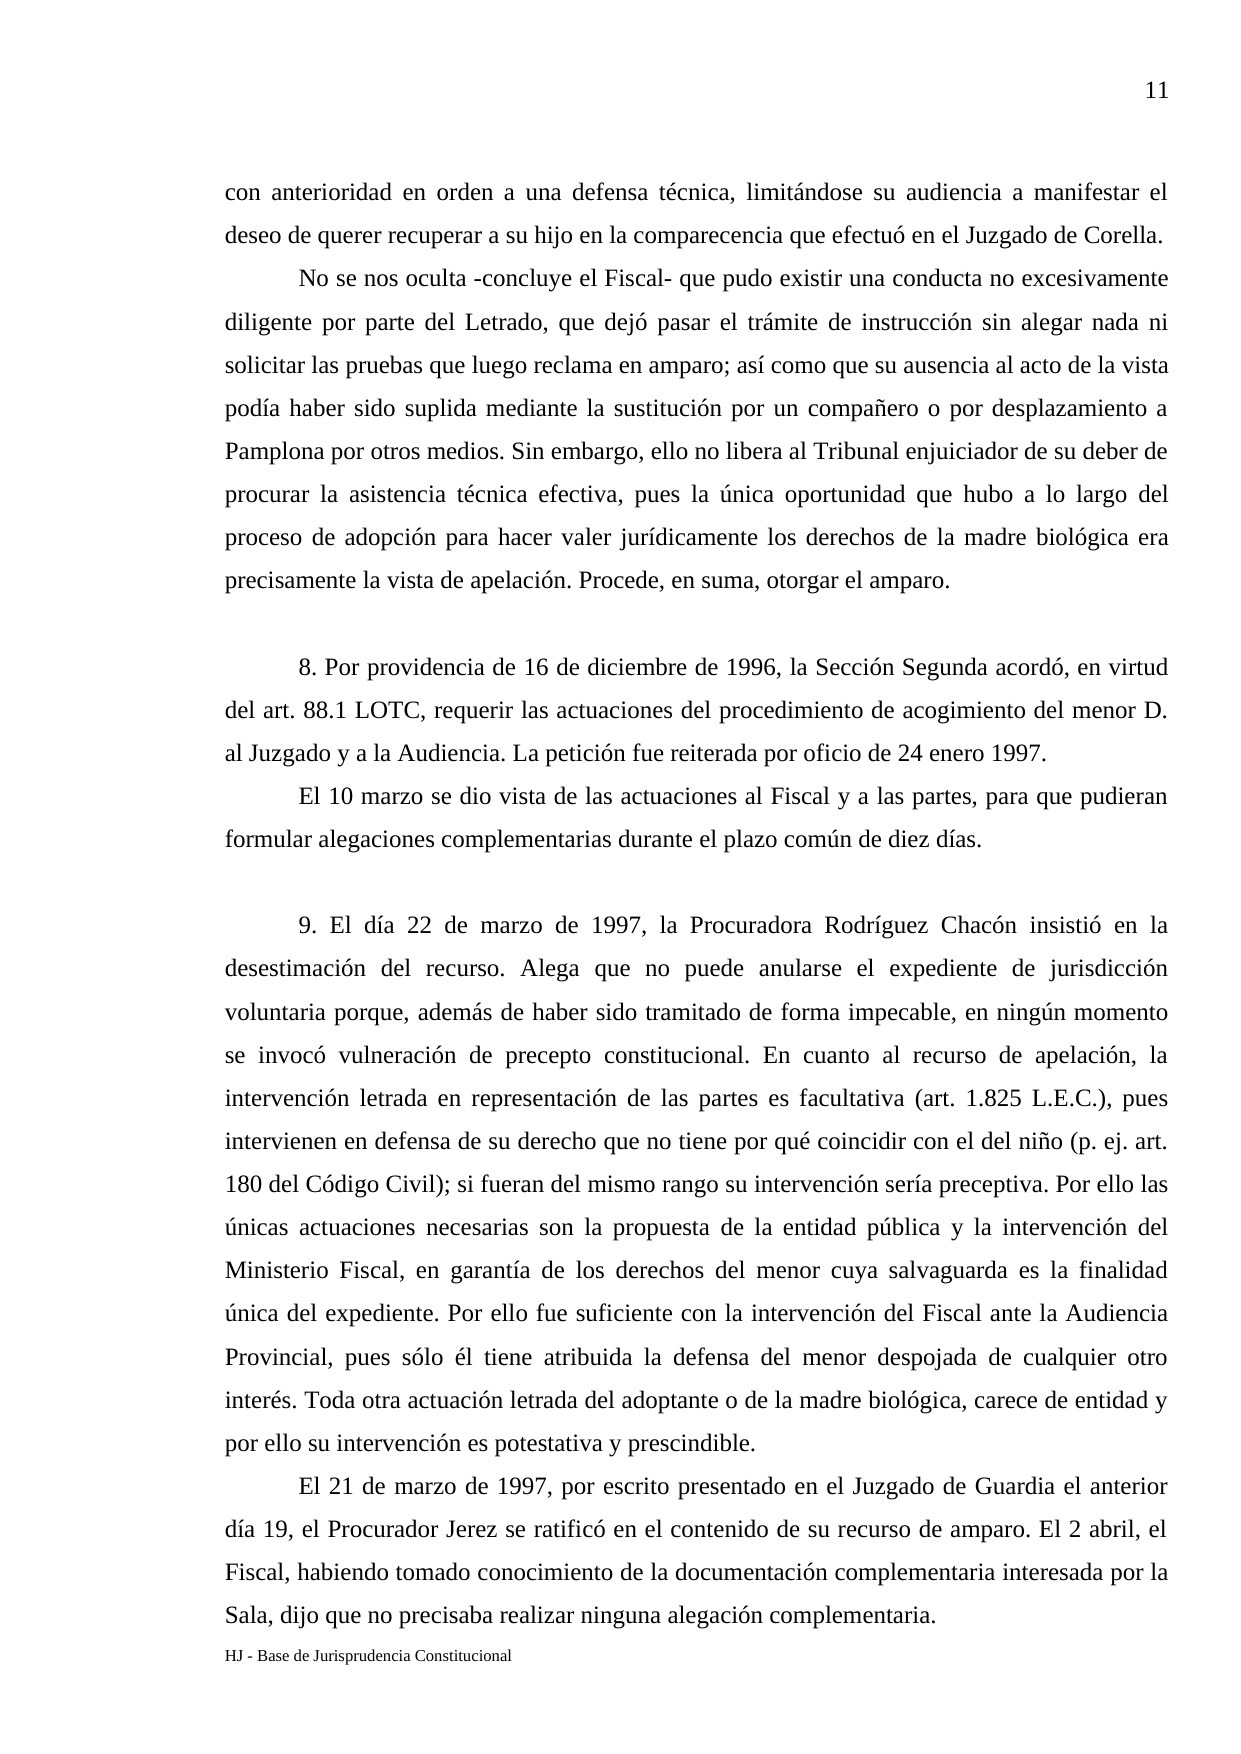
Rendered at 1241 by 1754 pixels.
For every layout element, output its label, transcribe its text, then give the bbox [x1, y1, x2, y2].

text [224, 177, 1169, 249]
text 9. El día 22 de marzo de 1997, la Procuradora Rodríguez Chacón insistió en la desestimación del recurso. Alega que no puede anularse el expediente de jurisdicción voluntaria porque, además de haber sido tramitado de forma impecable, en ningún momento se invocó vulneración de precepto constitucional. En cuanto al recurso de apelación, la intervención letrada en representación de las partes es facultativa (art. 1.825 L.E.C.), pues intervienen en defensa de su derecho que no tiene por qué coincidir con el del niño (p. ej. art. 180 del Código Civil); si fueran del mismo rango su intervención sería preceptiva. Por ello las únicas actuaciones necesarias son la propuesta de la entidad pública y la intervención del Ministerio Fiscal, en garantía de los derechos del menor cuya salvaguarda es la finalidad única del expediente. Por ello fue suficiente con la intervención del Fiscal ante la Audiencia Provincial, pues sólo él tiene atribuida la defensa del menor despojada de cualquier otro interés. Toda otra actuación letrada del adoptante o de la madre biológica, carece de entidad y por ello su intervención es potestativa y prescindible. [224, 910, 1169, 1457]
text 8. Por providencia de 16 de diciembre de 1996, la Sección Segunda acordó, en virtud del art. 88.1 LOTC, requerir las actuaciones del procedimiento de acogimiento del menor D. al Juzgado y a la Audiencia. La petición fue reiterada por oficio de 24 enero 1997. [224, 652, 1169, 767]
text El 21 de marzo de 1997, por escrito presentado en el Juzgado de Guardia el anterior día 19, el Procurador Jerez se ratificó en el contenido de su recurso de amparo. El 2 abril, el Fiscal, habiendo tomado conocimiento de la documentación complementaria interesada por la Sala, dijo que no precisaba realizar ninguna alegación complementaria. [224, 1471, 1169, 1629]
text No se nos oculta -concluye el Fiscal- que pudo existir una conducta no excesivamente diligente por parte del Letrado, que dejó pasar el trámite de instrucción sin alegar nada ni solicitar las pruebas que luego reclama en amparo; así como que su ausencia al acto de la vista podía haber sido suplida mediante la sustitución por un compañero o por desplazamiento a Pamplona por otros medios. Sin embargo, ello no libera al Tribunal enjuiciador de su deber de procurar la asistencia técnica efectiva, pues la única oportunidad que hubo a lo largo del proceso de adopción para hacer valer jurídicamente los derechos de la madre biológica era precisamente la vista de apelación. Procede, en suma, otorgar el amparo. [224, 263, 1169, 594]
text El 10 marzo se dio vista de las actuaciones al Fiscal y a las partes, para que pudieran formular alegaciones complementarias durante el plazo común de diez días. [224, 781, 1169, 853]
